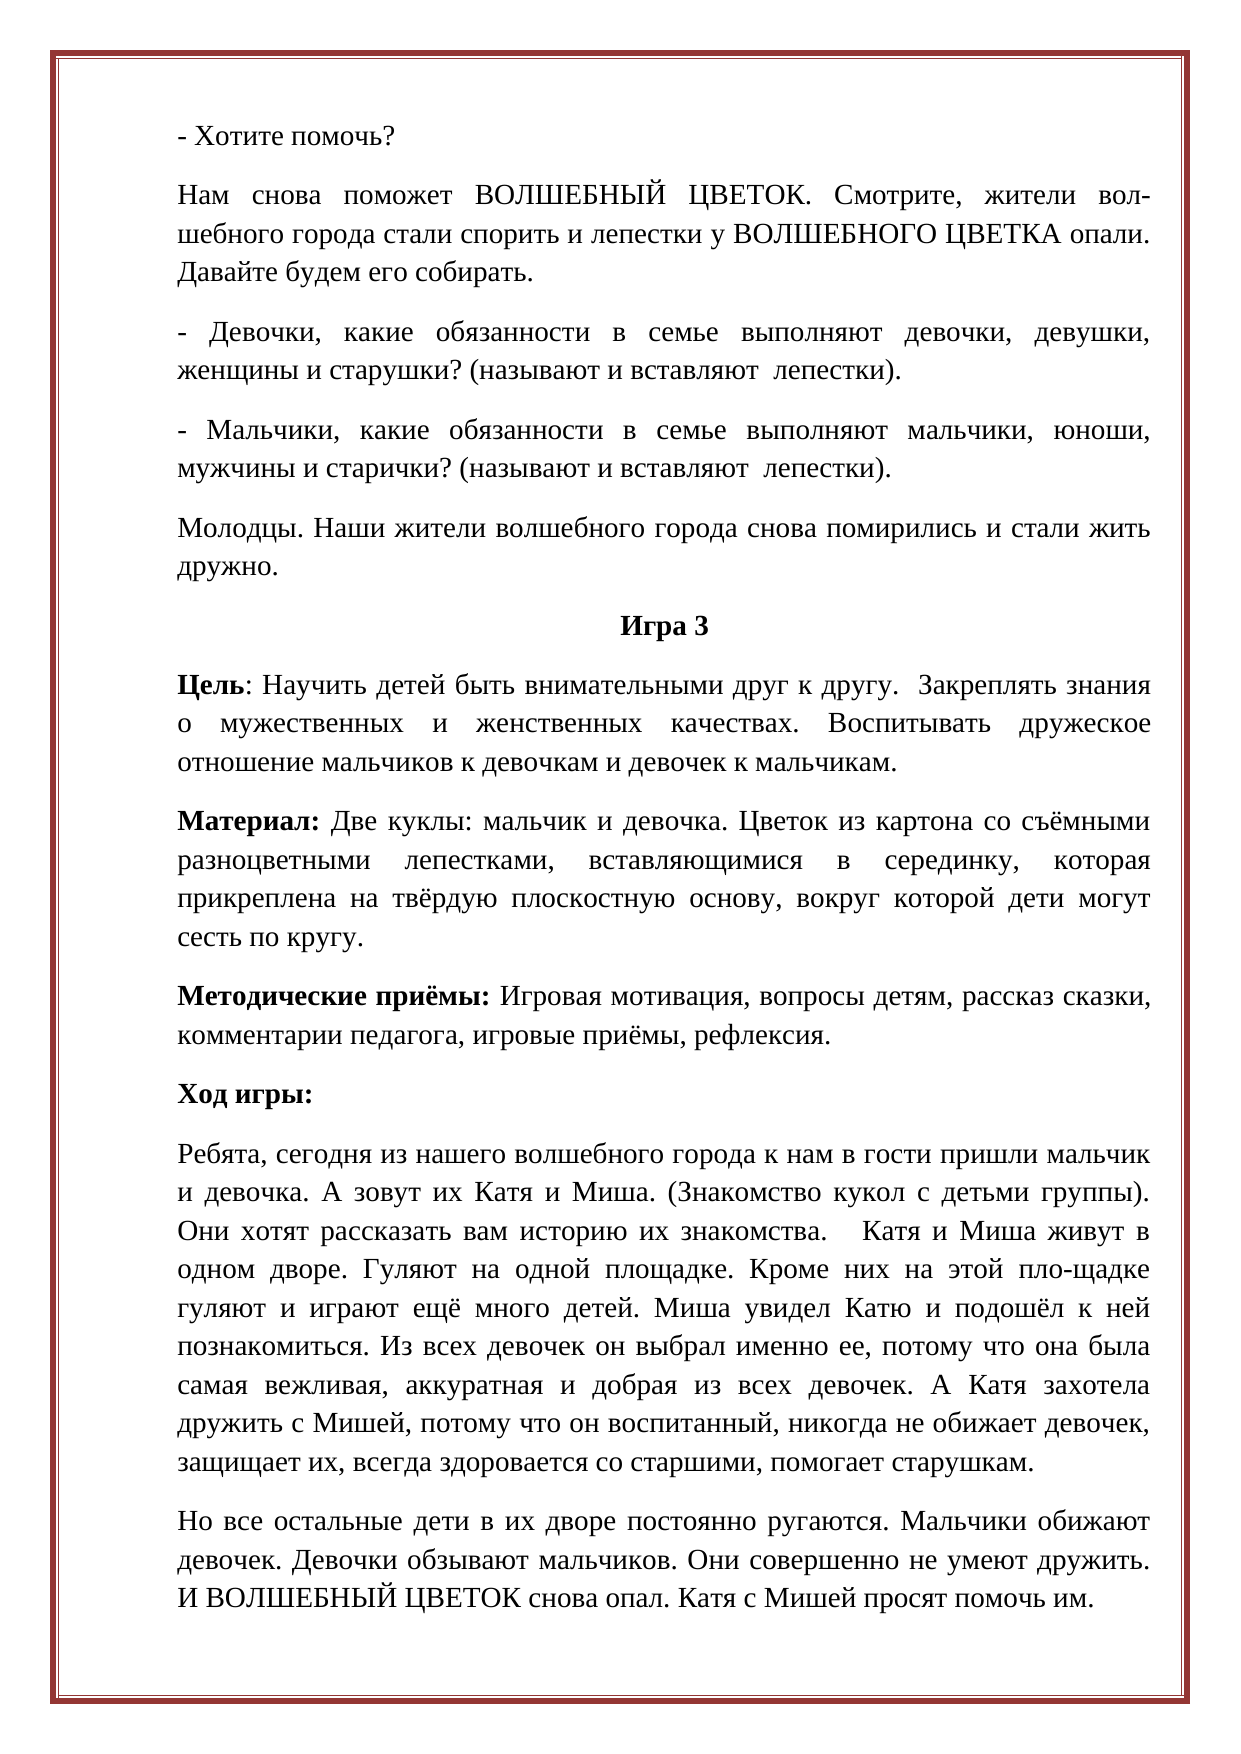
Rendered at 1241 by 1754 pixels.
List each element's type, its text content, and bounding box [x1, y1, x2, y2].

text - Мальчики, какие обязанности в семье выполняют мальчики, юноши, мужчины и старички? (называют и вставляют лепестки). [177, 412, 1152, 484]
text - Девочки, какие обязанности в семье выполняют девочки, девушки, женщины и старушки? (называют и вставляют лепестки). [177, 314, 1152, 386]
text Ребята, сегодня из нашего волшебного города к нам в гости пришли мальчик и девочка. А зовут их Катя и Миша. (Знакомство кукол с детьми группы). Они хотят рассказать вам историю их знакомства. Катя и Миша живут в одном дворе. Гуляют на одной площадке. Кроме них на этой пло-щадке гуляют и играют ещё много детей. Миша увидел Катю и подошёл к ней познакомиться. Из всех девочек он выбрал именно ее, потому что она была самая вежливая, аккуратная и добрая из всех девочек. А Катя захотела дружить с Мишей, потому что он воспитанный, никогда не обижает девочек, защищает их, всегда здоровается со старшими, помогает старушкам. [177, 1136, 1152, 1478]
text Материал: Две куклы: мальчик и девочка. Цветок из картона со съёмными разноцветными лепестками, вставляющимися в серединку, которая прикреплена на твёрдую плоскостную основу, вокруг которой дети могут сесть по кругу. [177, 803, 1152, 953]
text - Хотите помочь? [177, 118, 1152, 152]
text Игра 3 [177, 608, 1152, 641]
text Нам снова поможет ВОЛШЕБНЫЙ ЦВЕТОК. Смотрите, жители вол-шебного города стали спорить и лепестки у ВОЛШЕБНОГО ЦВЕТКА опали. Давайте будем его собирать. [177, 177, 1152, 288]
text Молодцы. Наши жители волшебного города снова помирились и стали жить дружно. [177, 510, 1152, 582]
text Ход игры: [177, 1076, 1152, 1110]
text Методические приёмы: Игровая мотивация, вопросы детям, рассказ сказки, комментарии педагога, игровые приёмы, рефлексия. [177, 978, 1152, 1051]
text Но все остальные дети в их дворе постоянно ругаются. Мальчики обижают девочек. Девочки обзывают мальчиков. Они совершенно не умеют дружить. И ВОЛШЕБНЫЙ ЦВЕТОК снова опал. Катя с Мишей просят помочь им. [177, 1503, 1152, 1614]
text Цель: Научить детей быть внимательными друг к другу. Закреплять знания о мужественных и женственных качествах. Воспитывать дружеское отношение мальчиков к девочкам и девочек к мальчикам. [177, 667, 1152, 778]
